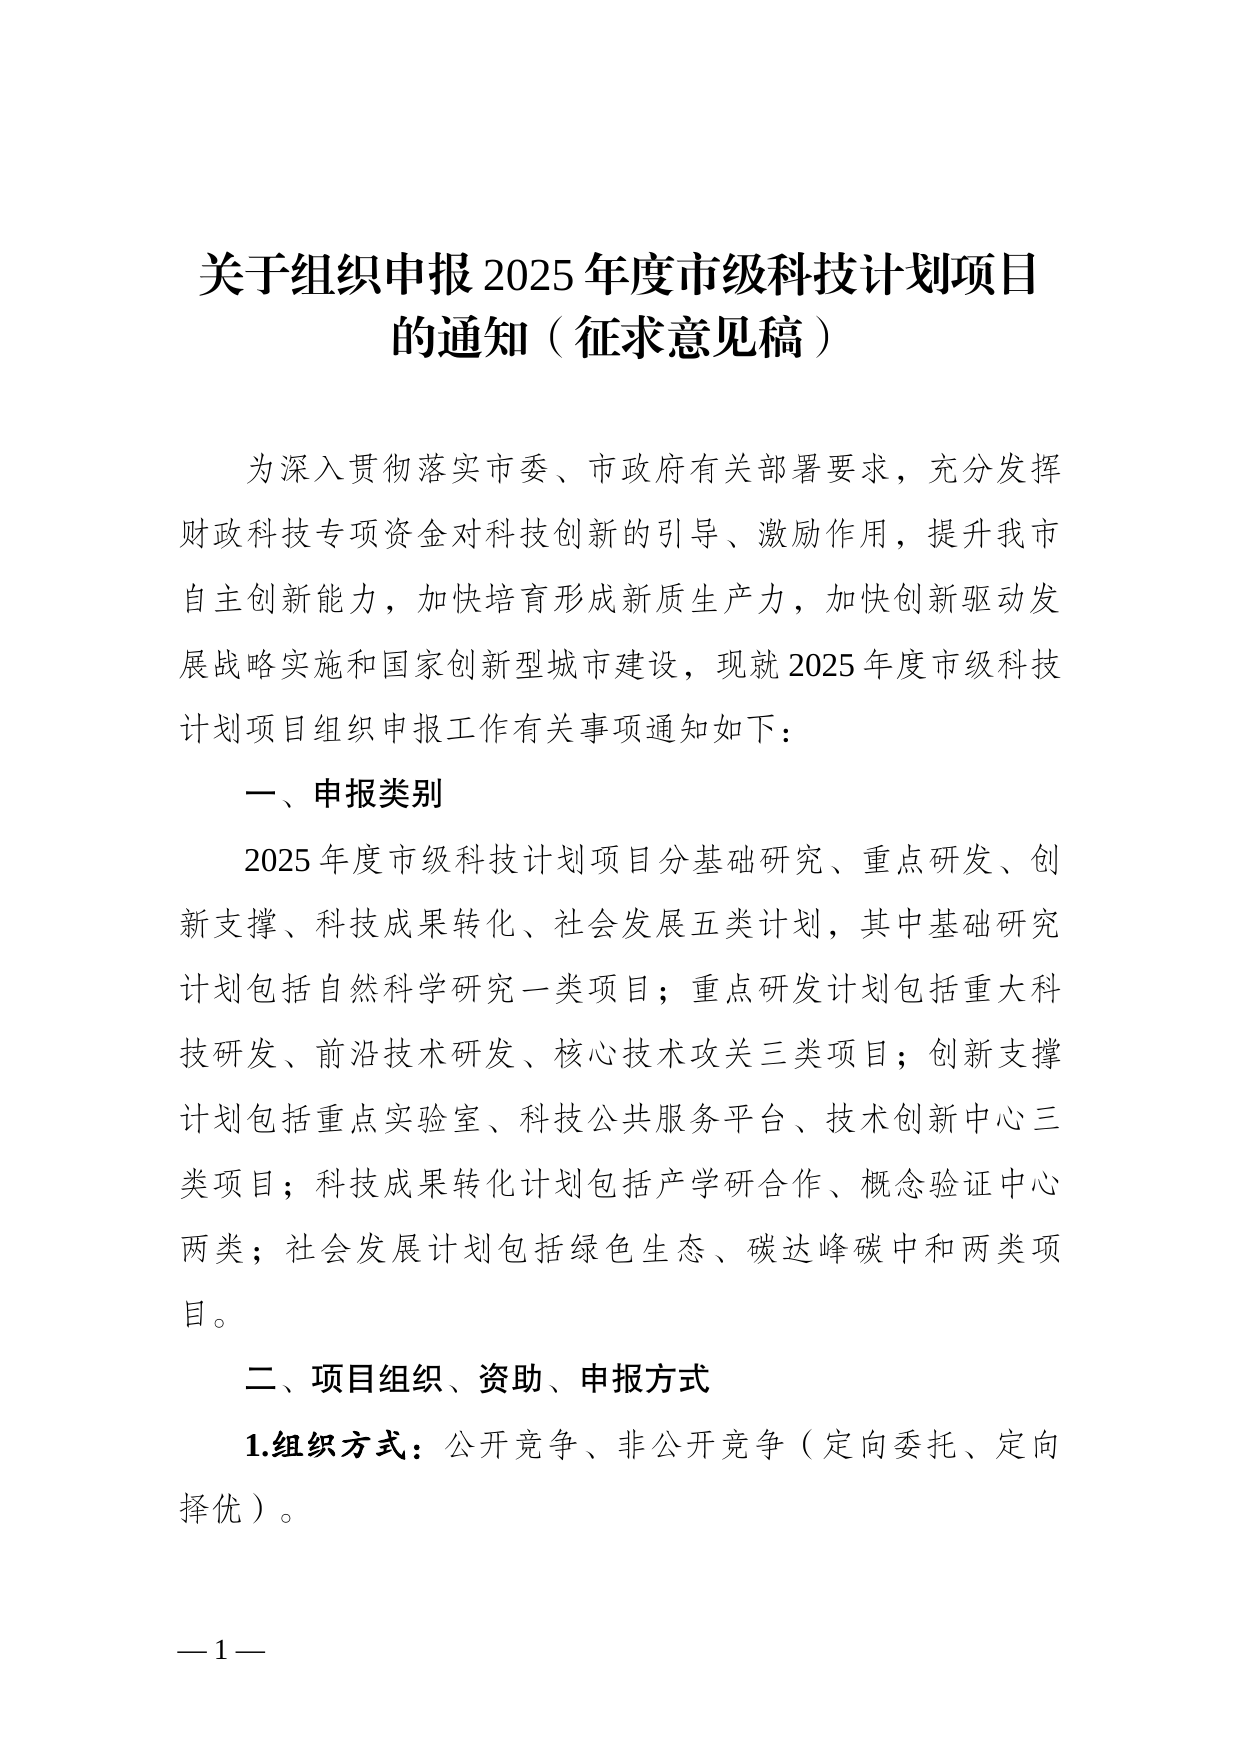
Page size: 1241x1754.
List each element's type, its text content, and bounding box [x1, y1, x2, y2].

text 关于组织申报2025年度市级科技计划项目的通知（征求意见稿） [177, 243, 1063, 373]
text 一、申报类别 [177, 763, 1063, 828]
text 1.组织方式：公开竞争、非公开竞争（定向委托、定向择优）。 [177, 1413, 1063, 1543]
text 为深入贯彻落实市委、市政府有关部署要求，充分发挥财政科技专项资金对科技创新的引导、激励作用，提升我市自主创新能力，加快培育形成新质生产力，加快创新驱动发展战略实施和国家创新型城市建设，现就2025年度市级科技计划项目组织申报工作有关事项通知如下： [177, 438, 1063, 763]
text 2025年度市级科技计划项目分基础研究、重点研发、创新支撑、科技成果转化、社会发展五类计划，其中基础研究计划包括自然科学研究一类项目；重点研发计划包括重大科技研发、前沿技术研发、核心技术攻关三类项目；创新支撑计划包括重点实验室、科技公共服务平台、技术创新中心三类项目；科技成果转化计划包括产学研合作、概念验证中心两类；社会发展计划包括绿色生态、碳达峰碳中和两类项目。 [177, 828, 1063, 1348]
text 二、项目组织、资助、申报方式 [177, 1348, 1063, 1413]
